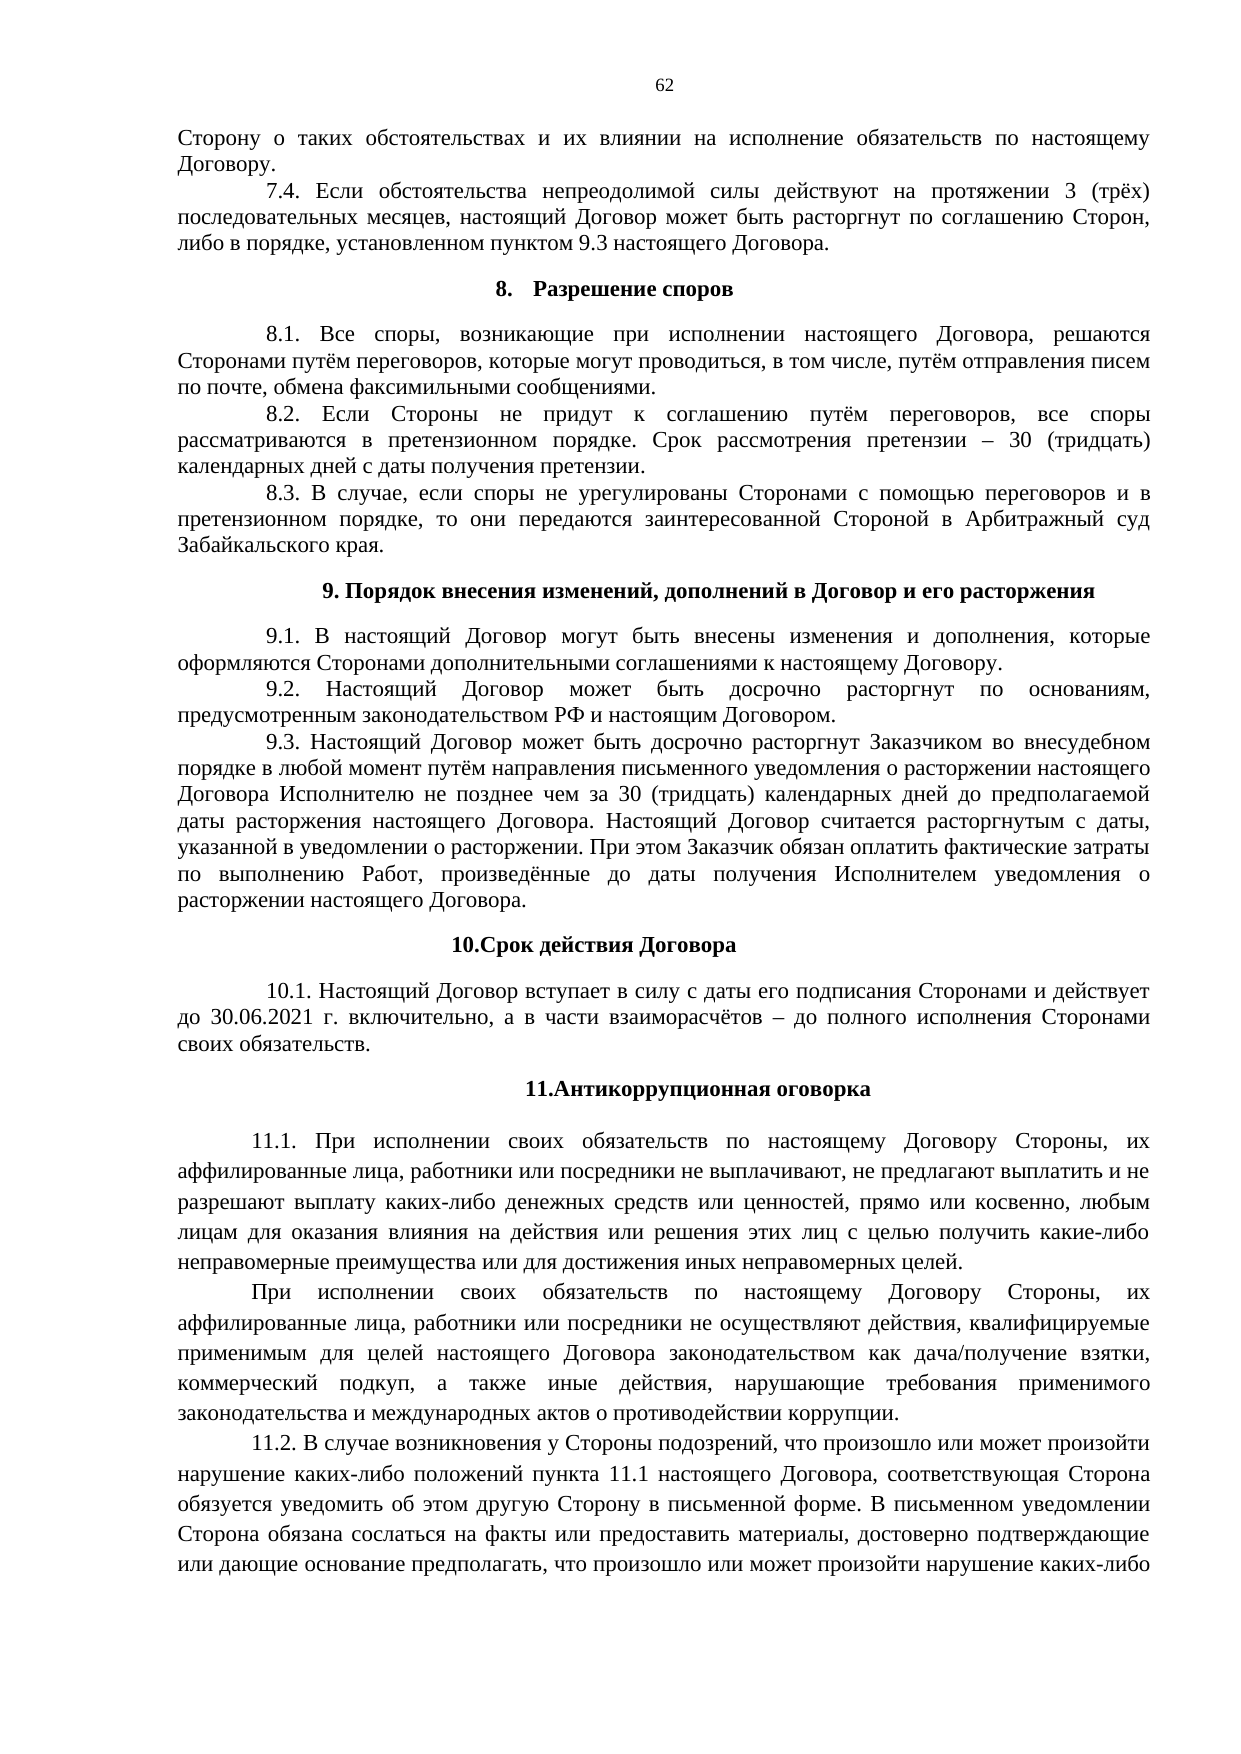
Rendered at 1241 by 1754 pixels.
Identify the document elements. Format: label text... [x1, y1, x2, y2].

text 9.3. Настоящий Договор может быть досрочно расторгнут Заказчиком во внесудебном порядке в любой момент путём направления письменного уведомления о расторжении настоящего Договора Исполнителю не позднее чем за 30 (тридцать) календарных дней до предполагаемой даты расторжения настоящего Договора. Настоящий Договор считается расторгнутым с даты, указанной в уведомлении о расторжении. При этом Заказчик обязан оплатить фактические затраты по выполнению Работ, произведённые до даты получения Исполнителем уведомления о расторжении настоящего Договора. [177, 728, 1152, 912]
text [177, 1429, 1152, 1577]
text 8.1. Все споры, возникающие при исполнении настоящего Договора, решаются Сторонами путём переговоров, которые могут проводиться, в том числе, путём отправления писем по почте, обмена факсимильными сообщениями. [177, 321, 1152, 399]
text 10.Срок действия Договора [451, 931, 1152, 958]
text 8.2. Если Стороны не придут к соглашению путём переговоров, все споры рассматриваются в претензионном порядке. Срок рассмотрения претензии – 30 (тридцать) календарных дней с даты получения претензии. [177, 399, 1152, 479]
text 11.1. При исполнении своих обязательств по настоящему Договору Стороны, их аффилированные лица, работники или посредники не выплачивают, не предлагают выплатить и не разрешают выплату каких-либо денежных средств или ценностей, прямо или косвенно, любым лицам для оказания влияния на действия или решения этих лиц с целью получить какие-либо неправомерные преимущества или для достижения иных неправомерных целей. [177, 1127, 1152, 1274]
text 9.2. Настоящий Договор может быть досрочно расторгнут по основаниям, предусмотренным законодательством РФ и настоящим Договором. [177, 675, 1152, 728]
text 7.4. Если обстоятельства непреодолимой силы действуют на протяжении 3 (трёх) последовательных месяцев, настоящий Договор может быть расторгнут по соглашению Сторон, либо в порядке, установленном пунктом 9.3 настоящего Договора. [177, 177, 1152, 256]
text 11.Антикоррупционная оговорка [451, 1075, 1152, 1102]
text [177, 124, 1152, 177]
list Разрешение споров [495, 275, 1152, 301]
text 8.3. В случае, если споры не урегулированы Сторонами с помощью переговоров и в претензионном порядке, то они передаются заинтересованной Стороной в Арбитражный суд Забайкальского края. [177, 479, 1152, 558]
text 9. Порядок внесения изменений, дополнений в Договор и его расторжения [177, 577, 1152, 603]
text 9.1. В настоящий Договор могут быть внесены изменения и дополнения, которые оформляются Сторонами дополнительными соглашениями к настоящему Договору. [177, 622, 1152, 675]
text При исполнении своих обязательств по настоящему Договору Стороны, их аффилированные лица, работники или посредники не осуществляют действия, квалифицируемые применимым для целей настоящего Договора законодательством как дача/получение взятки, коммерческий подкуп, а также иные действия, нарушающие требования применимого законодательства и международных актов о противодействии коррупции. [177, 1278, 1152, 1426]
text 10.1. Настоящий Договор вступает в силу с даты его подписания Сторонами и действует до 30.06.2021 г. включительно, а в части взаиморасчётов – до полного исполнения Сторонами своих обязательств. [177, 977, 1152, 1056]
